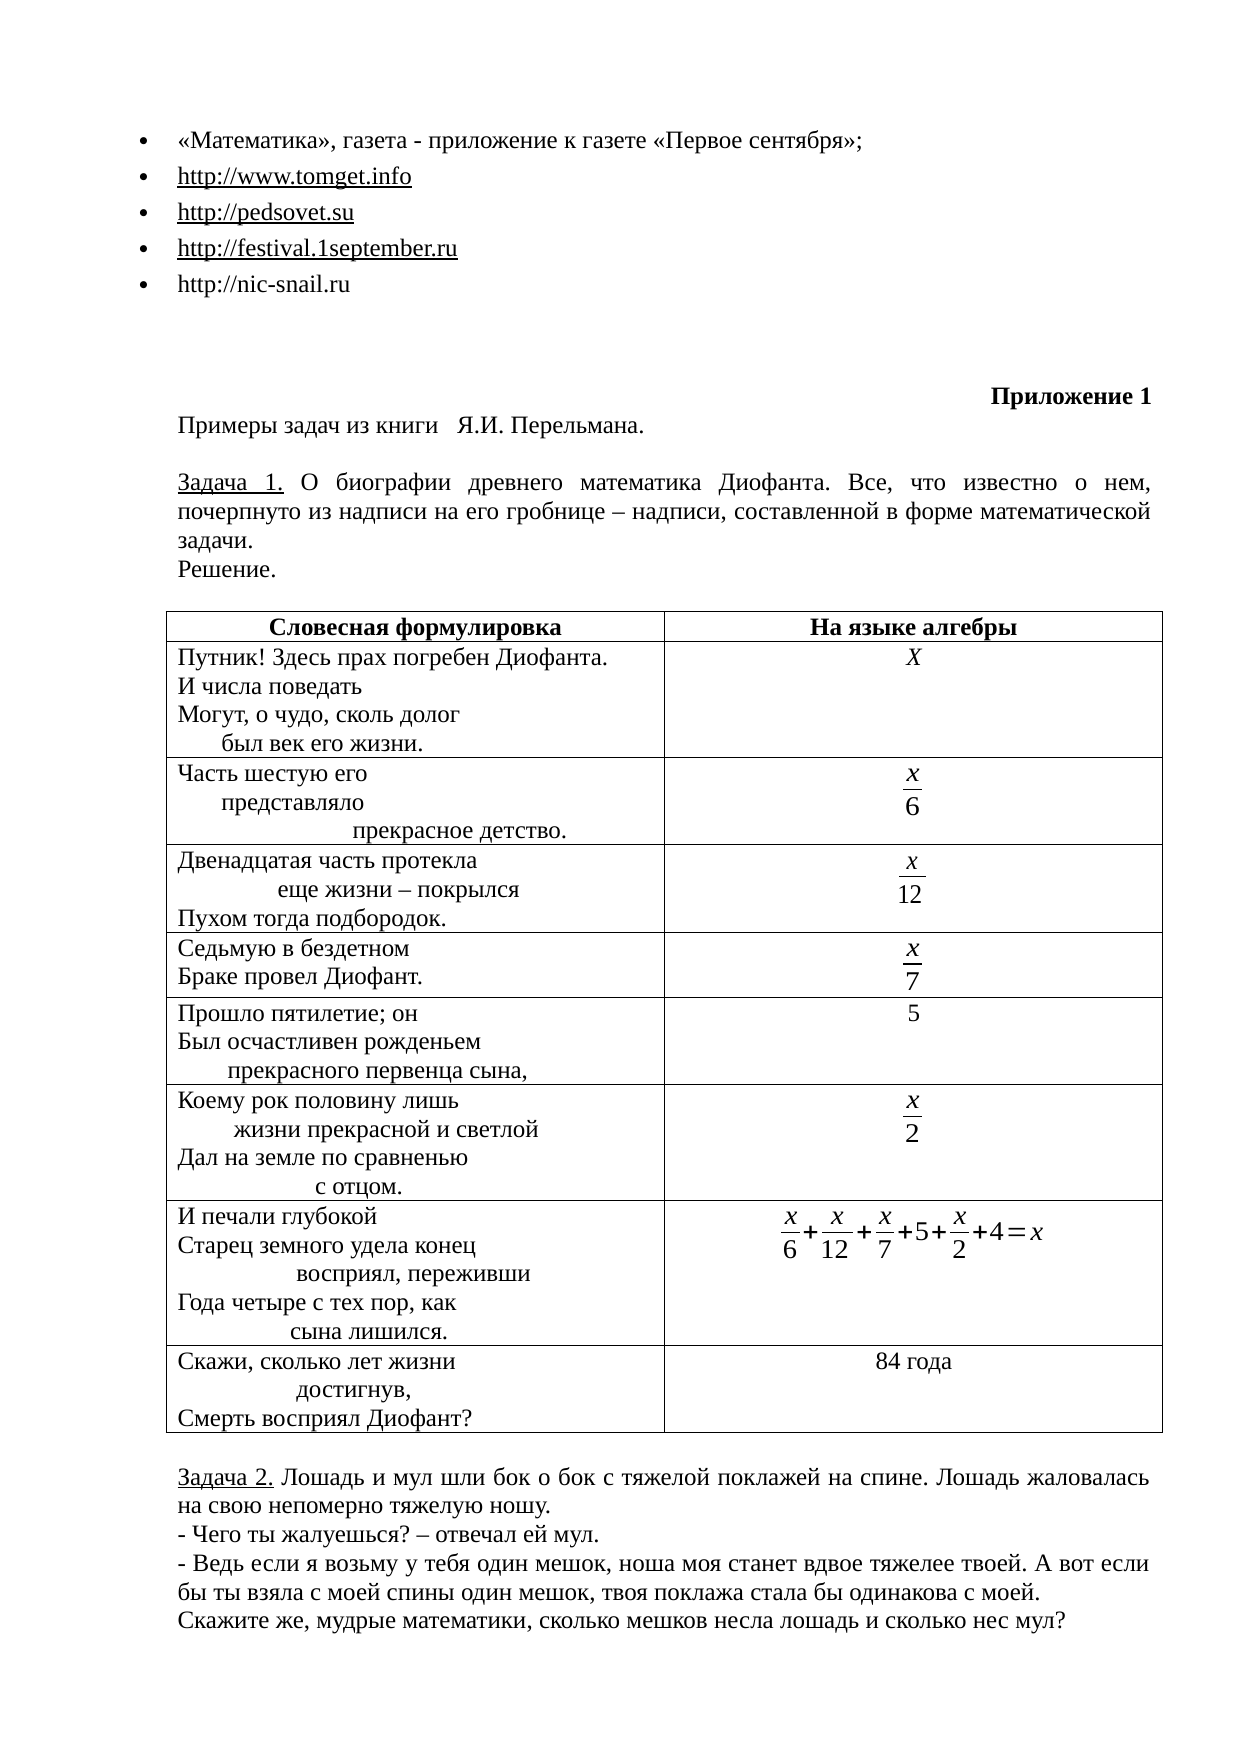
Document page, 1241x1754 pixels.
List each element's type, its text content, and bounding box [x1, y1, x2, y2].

table_cell [665, 933, 1162, 997]
table_cell И печали глубокой Старец земного удела конец восприял, переживши Года четыре с тех пор, как сына лишился. [167, 1201, 664, 1345]
table_cell Седьмую в бездетном Браке провел Диофант. [167, 933, 664, 997]
table_header На языке алгебры [665, 612, 1162, 641]
text Приложение 1 [177, 381, 1152, 410]
table_cell 84 года [665, 1346, 1162, 1432]
table_header Словесная формулировка [167, 612, 664, 641]
list http://pedsovet.su [140, 190, 1102, 226]
table_cell Прошло пятилетие; он Был осчастливен рожденьем прекрасного первенца сына, [167, 998, 664, 1084]
table_cell 5 [665, 998, 1162, 1084]
table_cell Часть шестую его представляло прекрасное детство. [167, 758, 664, 844]
table_cell Х [665, 642, 1162, 757]
text Скажите же, мудрые математики, сколько мешков несла лошадь и сколько нес мул? [177, 1606, 1152, 1634]
table_cell [665, 1201, 1162, 1345]
table_cell Коему рок половину лишь жизни прекрасной и светлой Дал на земле по сравненью с отцом. [167, 1085, 664, 1200]
table_cell [665, 1085, 1162, 1200]
table_cell Двенадцатая часть протекла еще жизни – покрылся Пухом тогда подбородок. [167, 845, 664, 932]
text - Чего ты жалуешься? – отвечал ей мул. [177, 1519, 1152, 1548]
list http://festival.1september.ru [140, 226, 1102, 262]
table_cell Путник! Здесь прах погребен Диофанта. И числа поведать Могут, о чудо, сколь долог был век его жизни. [167, 642, 664, 757]
list «Математика», газета - приложение к газете «Первое сентября»; [140, 118, 1102, 154]
text Задача 1. О биографии древнего математика Диофанта. Все, что известно о нем, почерпнуто из надписи на его гробнице – надписи, составленной в форме математической задачи. [177, 467, 1152, 554]
table_cell [665, 845, 1162, 932]
table_cell Скажи, сколько лет жизни достигнув, Смерть восприял Диофант? [167, 1346, 664, 1432]
text Примеры задач из книги Я.И. Перельмана. [177, 410, 1152, 439]
list http://nic-snail.ru [140, 262, 1102, 298]
list http://www.tomget.info [140, 154, 1102, 190]
text Задача 2. Лошадь и мул шли бок о бок с тяжелой поклажей на спине. Лошадь жаловалась на свою непомерно тяжелую ношу. [177, 1462, 1152, 1519]
text Решение. [177, 554, 1152, 582]
table_cell [665, 758, 1162, 844]
text - Ведь если я возьму у тебя один мешок, ноша моя станет вдвое тяжелее твоей. А вот если бы ты взяла с моей спины один мешок, твоя поклажа стала бы одинакова с моей. [177, 1548, 1152, 1606]
